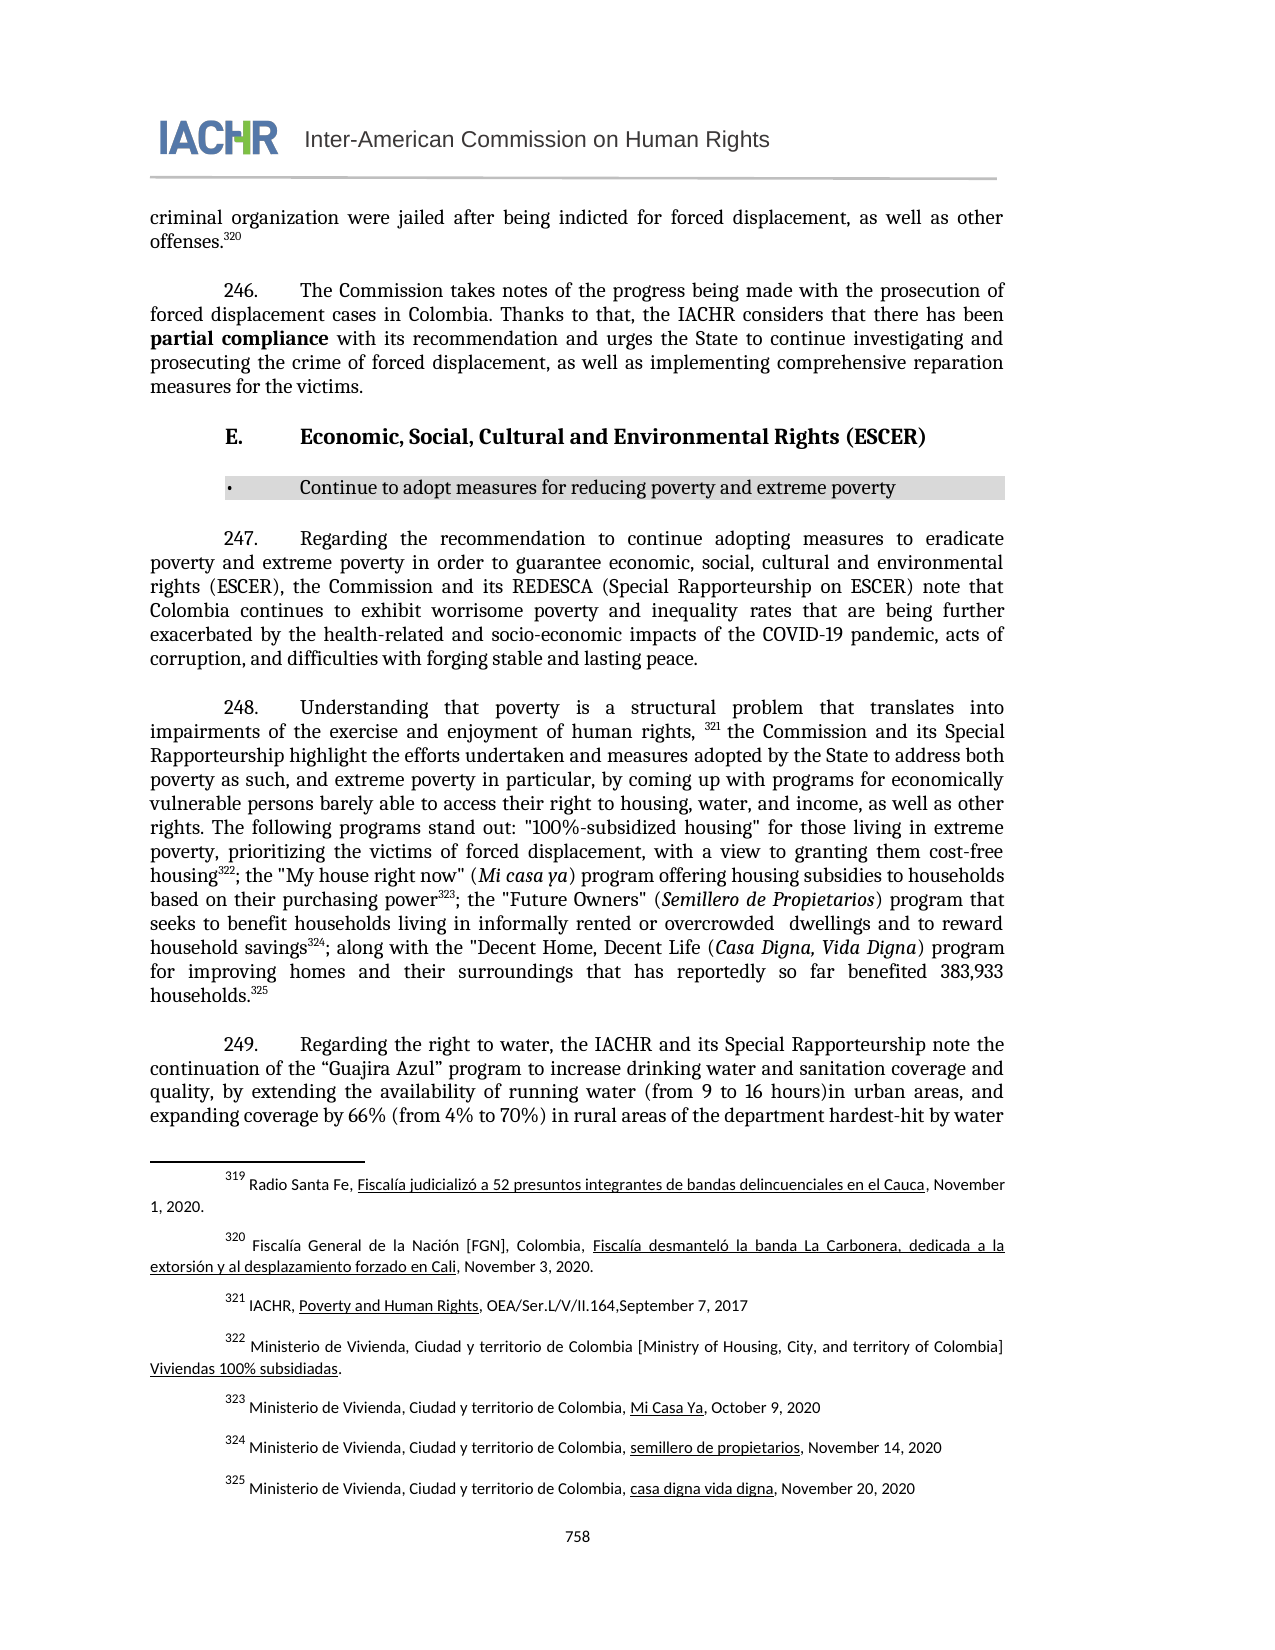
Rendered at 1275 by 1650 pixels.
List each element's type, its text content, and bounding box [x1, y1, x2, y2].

list The Commission takes notes of the progress being made with the prosecution of forced displacement cases in Colombia. Thanks to that, the IACHR considers that there has been partial compliance with its recommendation and urges the State to continue investigating and prosecuting the crime of forced displacement, as well as implementing comprehensive reparation measures for the victims. [150, 279, 1005, 399]
text • Continue to adopt measures for reducing poverty and extreme poverty [225, 476, 1005, 500]
list Understanding that poverty is a structural problem that translates into impairments of the exercise and enjoyment of human rights, the Commission and its Special Rapporteurship highlight the efforts undertaken and measures adopted by the State to address both poverty as such, and extreme poverty in particular, by coming up with programs for economically vulnerable persons barely able to access their right to housing, water, and income, as well as other rights. The following programs stand out: "100%-subsidized housing" for those living in extreme poverty, prioritizing the victims of forced displacement, with a view to granting them cost-free housing; the "My house right now" (Mi casa ya) program offering housing subsidies to households based on their purchasing power; the "Future Owners" (Semillero de Propietarios) program that seeks to benefit households living in informally rented or overcrowded dwellings and to reward household savings; along with the "Decent Home, Decent Life (Casa Digna, Vida Digna) program for improving homes and their surroundings that has reportedly so far benefited 383,933 households. [150, 696, 1005, 1007]
list Regarding the right to water, the IACHR and its Special Rapporteurship note the continuation of the “Guajira Azul” program to increase drinking water and sanitation coverage and quality, by extending the availability of running water (from 9 to 16 hours)in urban areas, and expanding coverage by 66% (from 4% to 70%) in rural areas of the department hardest-hit by water shortages in the country. The Commission also highlights the "Water to the Countryside" (Agua al Campo) program designed to increase aqueduct and sewer services, together with the "in-house connections" to foster the construction or improvement of connections in and between homes. [150, 1032, 1005, 1128]
picture [150, 110, 283, 166]
subtitle Economic, Social, Cultural and Environmental Rights (ESCER) [225, 424, 1005, 450]
list Regarding the recommendation to continue adopting measures to eradicate poverty and extreme poverty in order to guarantee economic, social, cultural and environmental rights (ESCER), the Commission and its REDESCA (Special Rapporteurship on ESCER) note that Colombia continues to exhibit worrisome poverty and inequality rates that are being further exacerbated by the health-related and socio-economic impacts of the COVID-19 pandemic, acts of corruption, and difficulties with forging stable and lasting peace. [150, 527, 1005, 671]
